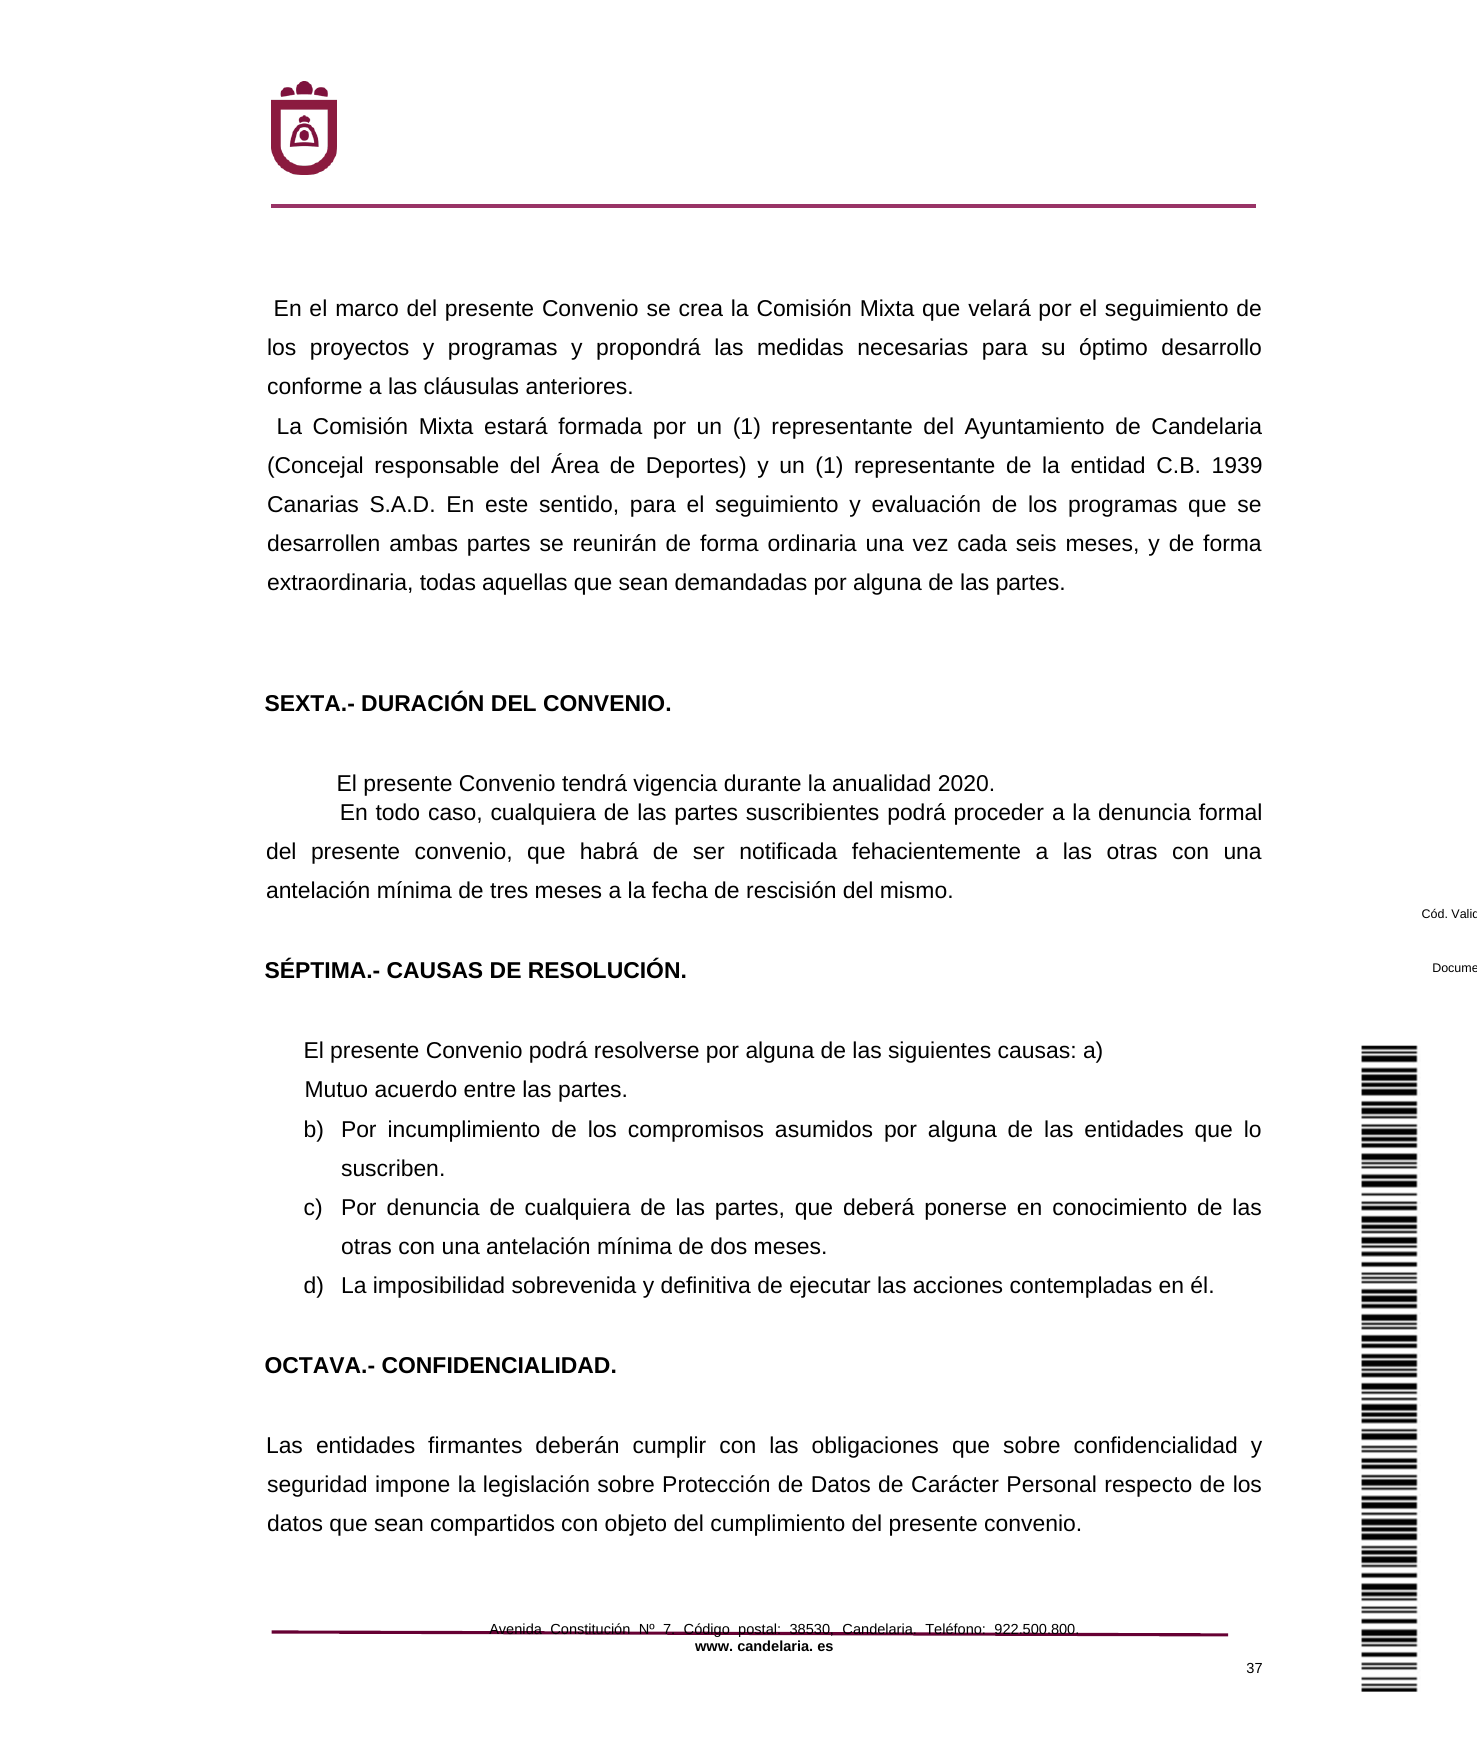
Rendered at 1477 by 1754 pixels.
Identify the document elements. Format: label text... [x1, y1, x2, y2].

text El presente Convenio tendrá vigencia durante la anualidad 2020. [247, 770, 1270, 796]
list Por denuncia de cualquiera de las partes, que deberá ponerse en conocimiento de las otras con una antelación mínima de dos meses. [303, 1194, 1263, 1259]
text El presente Convenio podrá resolverse por alguna de las siguientes causas: a) Mutuo acuerdo entre las partes. [303, 1037, 1103, 1102]
text SEXTA.- DURACIÓN DEL CONVENIO. [264, 690, 1263, 716]
text OCTAVA.- CONFIDENCIALIDAD. [264, 1352, 1263, 1378]
text En el marco del presente Convenio se crea la Comisión Mixta que velará por el seguimiento de los proyectos y programas y propondrá las medidas necesarias para su óptimo desarrollo conforme a las cláusulas anteriores. [266, 295, 1263, 399]
text Las entidades firmantes deberán cumplir con las obligaciones que sobre confidencialidad y seguridad impone la legislación sobre Protección de Datos de Carácter Personal respecto de los datos que sean compartidos con objeto del cumplimiento del presente convenio. [266, 1432, 1263, 1536]
picture [271, 81, 337, 175]
list La imposibilidad sobrevenida y definitiva de ejecutar las acciones contempladas en él. [303, 1272, 1263, 1298]
text En todo caso, cualquiera de las partes suscribientes podrá proceder a la denuncia formal del presente convenio, que habrá de ser notificada fehacientemente a las otras con una antelación mínima de tres meses a la fecha de rescisión del mismo. [266, 799, 1263, 903]
list Por incumplimiento de los compromisos asumidos por alguna de las entidades que lo suscriben. [303, 1116, 1263, 1181]
text SÉPTIMA.- CAUSAS DE RESOLUCIÓN. [264, 957, 1263, 983]
picture [1362, 1046, 1420, 1691]
text La Comisión Mixta estará formada por un (1) representante del Ayuntamiento de Candelaria (Concejal responsable del Área de Deportes) y un (1) representante de la entidad C.B. 1939 Canarias S.A.D. En este sentido, para el seguimiento y evaluación de los programas que se desarrollen ambas partes se reunirán de forma ordinaria una vez cada seis meses, y de forma extraordinaria, todas aquellas que sean demandadas por alguna de las partes. [266, 413, 1263, 595]
